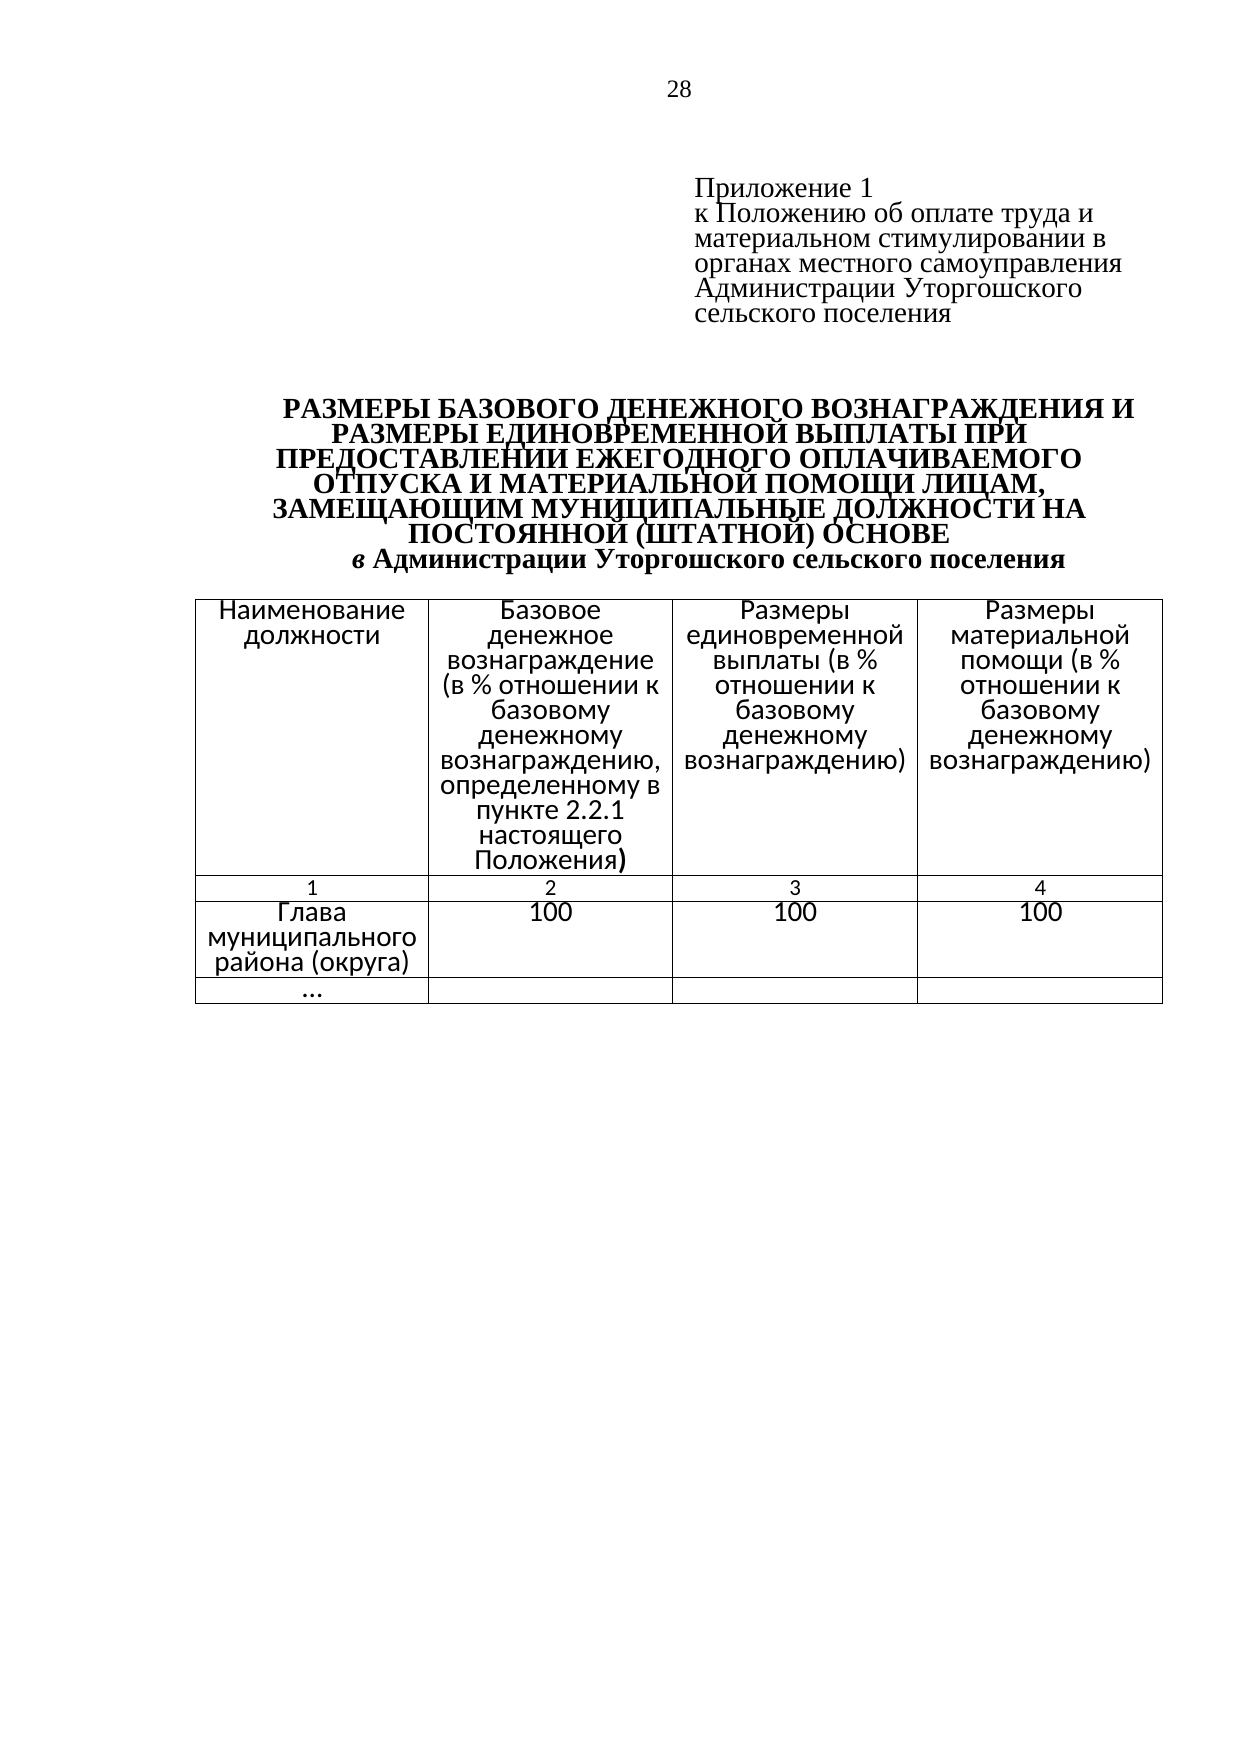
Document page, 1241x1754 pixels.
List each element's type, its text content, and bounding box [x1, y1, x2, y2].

table_cell [429, 978, 672, 1003]
table_header Размеры материальной помощи (в % отношении к базовому денежному вознаграждению) [918, 600, 1162, 874]
table_cell 1 [196, 876, 428, 901]
table_cell 100 [673, 902, 917, 977]
table_cell 4 [918, 876, 1162, 901]
table_cell [918, 978, 1162, 1003]
text Приложение 1 [694, 177, 1152, 202]
table_cell [673, 978, 917, 1003]
table_header Базовое денежное вознаграждение (в % отношении к базовому денежному вознаграждению, определенному в пункте 2.2.1 настоящего Положения) [429, 600, 672, 874]
table_cell 100 [918, 902, 1162, 977]
text к Положению об оплате труда и материальном стимулировании в органах местного самоуправления Администрации Уторгошского сельского поселения [694, 202, 1152, 327]
table_cell 2 [429, 876, 672, 901]
table_cell 3 [673, 876, 917, 901]
table_cell Глава муниципального района (округа) [196, 902, 428, 977]
table_header Наименование должности [196, 600, 428, 874]
table_cell … [196, 978, 428, 1003]
table_cell 100 [429, 902, 672, 977]
table_header Размеры единовременной выплаты (в % отношении к базовому денежному вознаграждению) [673, 600, 917, 874]
text РАЗМЕРЫ БАЗОВОГО ДЕНЕЖНОГО ВОЗНАГРАЖДЕНИЯ И РАЗМЕРЫ ЕДИНОВРЕМЕННОЙ ВЫПЛАТЫ ПРИ ПРЕДОСТАВЛЕНИИ ЕЖЕГОДНОГО ОПЛАЧИВАЕМОГО ОТПУСКА И МАТЕРИАЛЬНОЙ ПОМОЩИ ЛИЦАМ, ЗАМЕЩАЮЩИМ МУНИЦИПАЛЬНЫЕ ДОЛЖНОСТИ НА ПОСТОЯННОЙ (ШТАТНОЙ) ОСНОВЕ [207, 398, 1152, 548]
text в Администрации Уторгошского сельского поселения [207, 548, 1152, 573]
